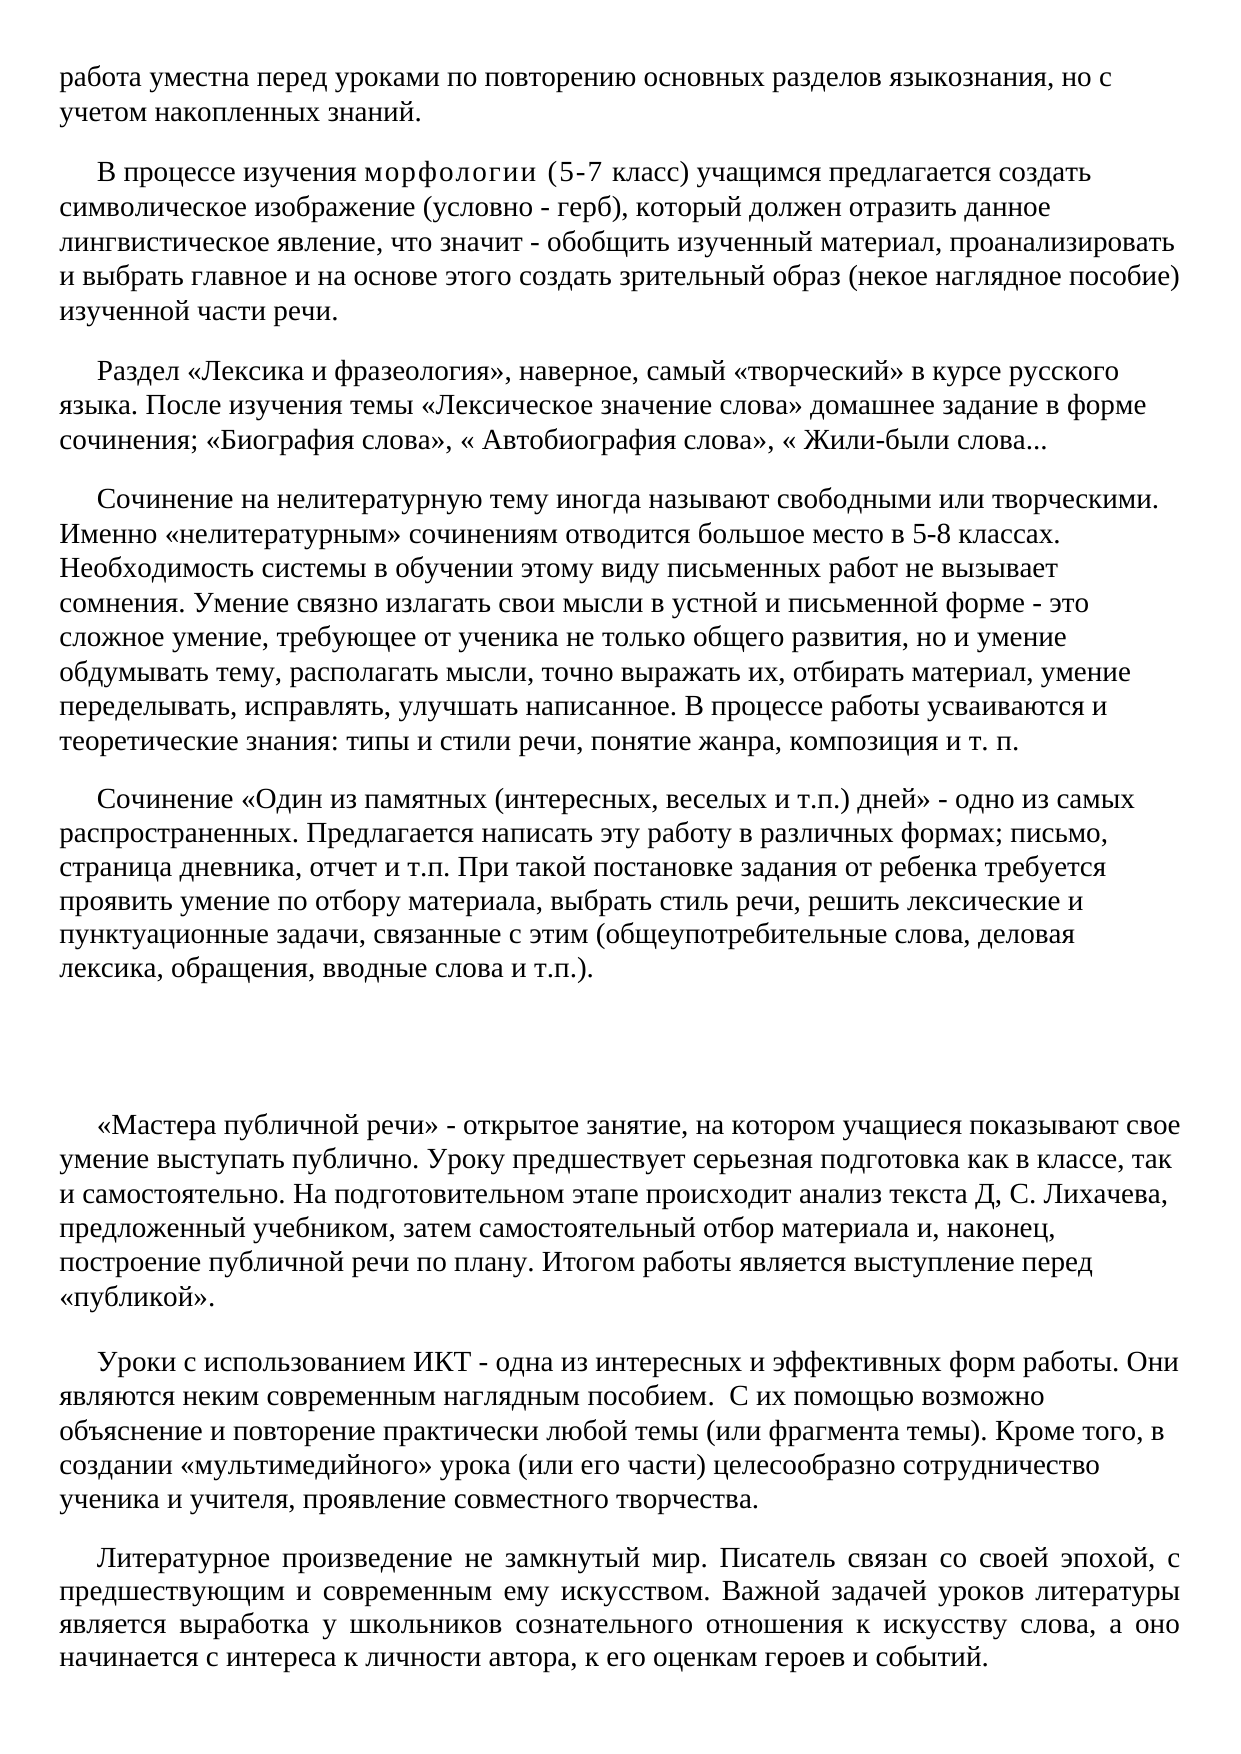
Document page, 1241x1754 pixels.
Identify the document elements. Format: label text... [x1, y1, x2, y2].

text «Мастера публичной речи» - открытое занятие, на котором учащиеся показывают свое умение выступать публично. Уроку предшествует серьезная подготовка как в классе, так и самостоятельно. На подготовительном этапе происходит анализ текста Д, С. Лихачева, предложенный учебником, затем самостоятельный отбор материала и, наконец, построение публичной речи по плану. Итогом работы является выступление перед «публикой». [59, 1107, 1181, 1313]
text Литературное произведение не замкнутый мир. Писатель связан со своей эпохой, с предшествующим и современным ему искусством. Важной задачей уроков литературы является выработка у школьников сознательного отношения к искусству слова, а оно начинается с интереса к личности автора, к его оценкам героев и событий. [59, 1541, 1181, 1673]
text Раздел «Лексика и фразеология», наверное, самый «творческий» в курсе русского языка. После изучения темы «Лексическое значение слова» домашнее задание в форме сочинения; «Биография слова», « Автобиография слова», « Жили-были слова... [59, 353, 1181, 456]
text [59, 59, 1181, 129]
text Уроки с использованием ИКТ - одна из интересных и эффективных форм работы. Они являются неким современным наглядным пособием. С их помощью возможно объяснение и повторение практически любой темы (или фрагмента темы). Кроме того, в создании «мультимедийного» урока (или его части) целесообразно сотрудничество ученика и учителя, проявление совместного творчества. [59, 1344, 1181, 1516]
text Сочинение «Один из памятных (интересных, веселых и т.п.) дней» - одно из самых распространенных. Предлагается написать эту работу в различных формах; письмо, страница дневника, отчет и т.п. При такой постановке задания от ребенка требуется проявить умение по отбору материала, выбрать стиль речи, решить лексические и пунктуационные задачи, связанные с этим (общеупотребительные слова, деловая лексика, обращения, вводные слова и т.п.). [59, 782, 1181, 984]
text Сочинение на нелитературную тему иногда называют свободными или творческими. Именно «нелитературным» сочинениям отводится большое место в 5-8 классах. Необходимость системы в обучении этому виду письменных работ не вызывает сомнения. Умение связно излагать свои мысли в устной и письменной форме - это сложное умение, требующее от ученика не только общего развития, но и умение обдумывать тему, располагать мысли, точно выражать их, отбирать материал, умение переделывать, исправлять, улучшать написанное. В процессе работы усваиваются и теоретические знания: типы и стили речи, понятие жанра, композиция и т. п. [59, 481, 1181, 757]
text В процессе изучения морфологии (5-7 класс) учащимся предлагается создать символическое изображение (условно - герб), который должен отразить данное лингвистическое явление, что значит - обобщить изученный материал, проанализировать и выбрать главное и на основе этого создать зрительный образ (некое наглядное пособие) изученной части речи. [59, 154, 1181, 328]
